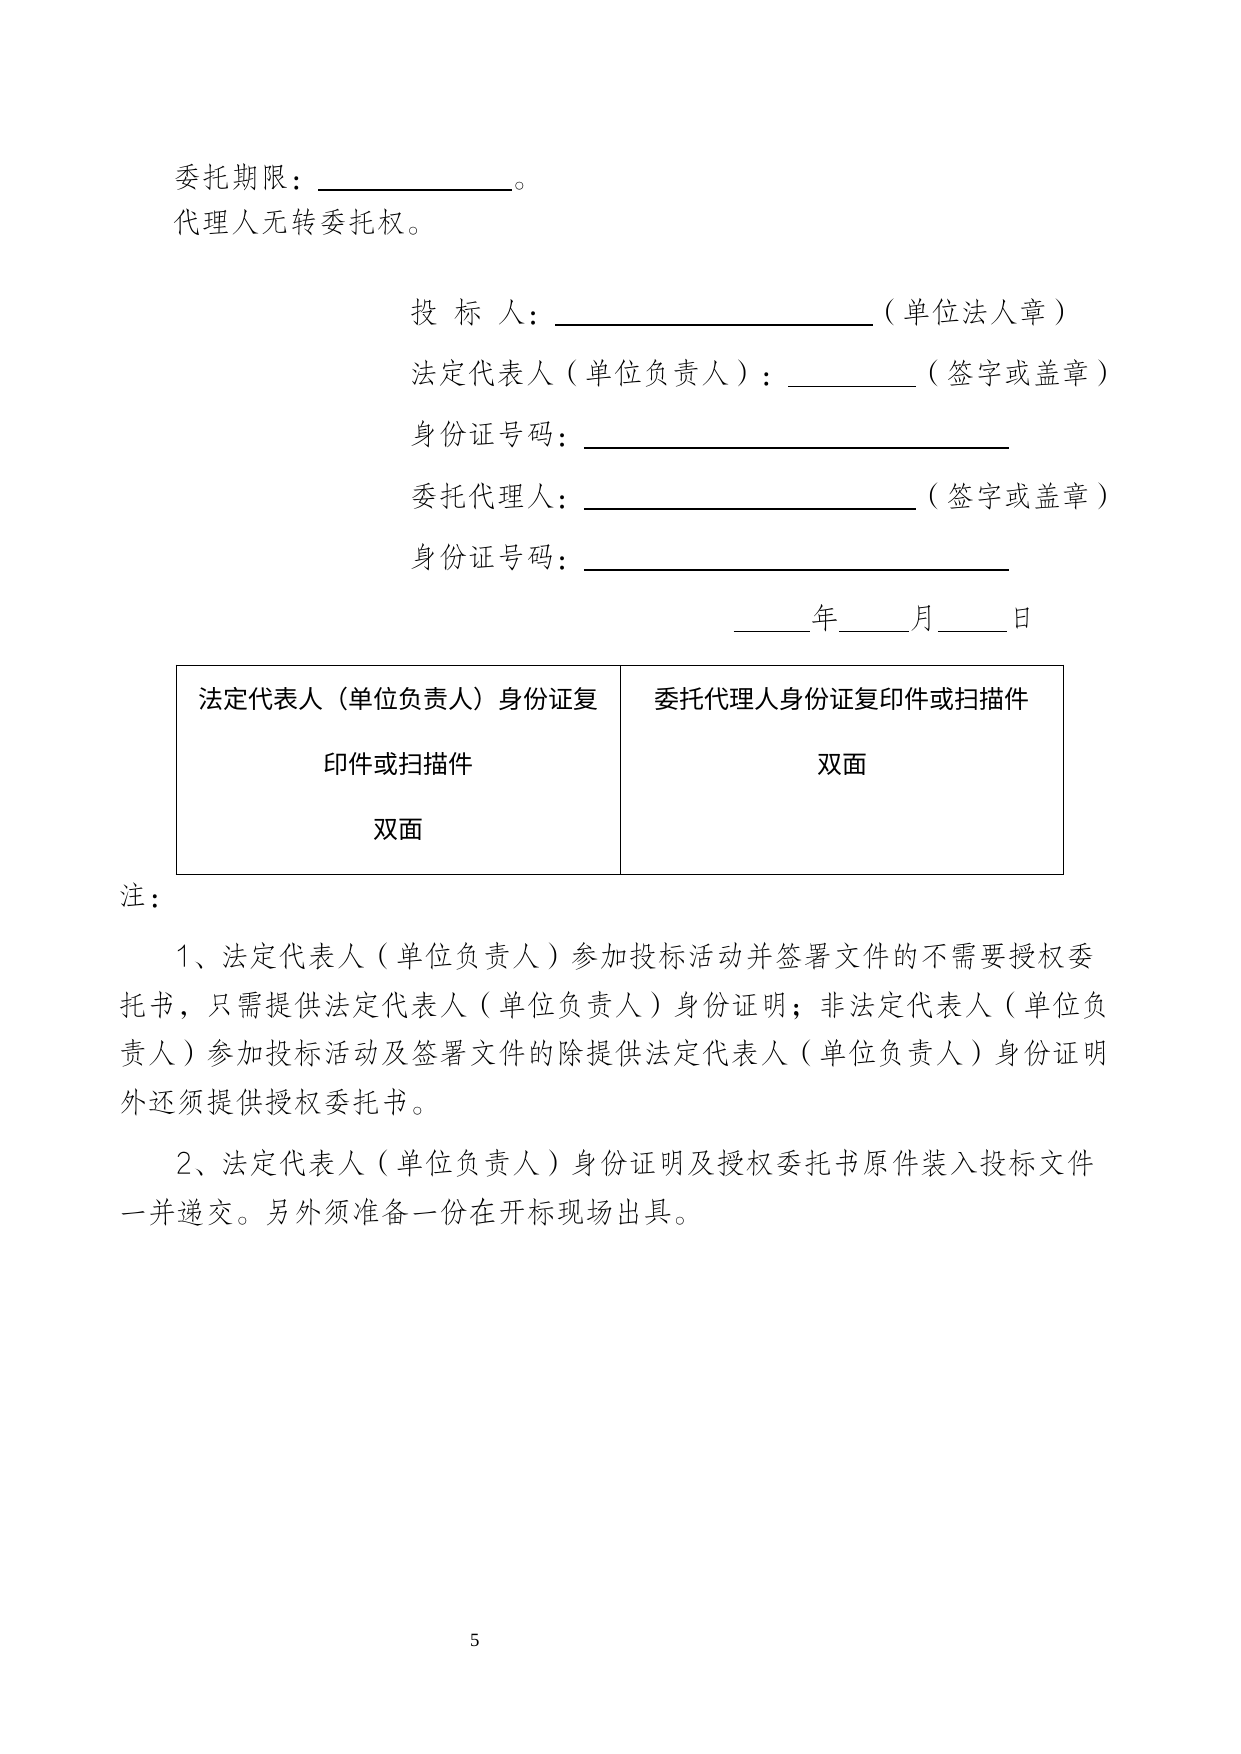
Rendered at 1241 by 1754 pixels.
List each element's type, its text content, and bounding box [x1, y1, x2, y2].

table_header 法定代表人（单位负责人）身份证复印件或扫描件 双面 [177, 666, 620, 874]
text 年 月 日 [733, 603, 1122, 636]
table_header 委托代理人身份证复印件或扫描件 双面 [621, 666, 1063, 874]
text 投 标 人： （单位法人章） [409, 297, 1122, 329]
text 代理人无转委托权。 [172, 207, 1122, 239]
text 2、法定代表人（单位负责人）身份证明及授权委托书原件装入投标文件一并递交。另外须准备一份在开标现场出具。 [118, 1149, 1122, 1230]
text 法定代表人（单位负责人）： （签字或盖章） [409, 358, 1122, 391]
text 身份证号码： [409, 542, 1122, 574]
text 委托代理人： （签字或盖章） [409, 481, 1122, 513]
text 身份证号码： [409, 419, 1122, 452]
text 1、法定代表人（单位负责人）参加投标活动并签署文件的不需要授权委托书，只需提供法定代表人（单位负责人）身份证明；非法定代表人（单位负责人）参加投标活动及签署文件的除提供法定代表人（单位负责人）身份证明外还须提供授权委托书。 [118, 941, 1122, 1120]
text 注： [118, 880, 1122, 912]
text 委托期限： 。 [172, 162, 1122, 194]
